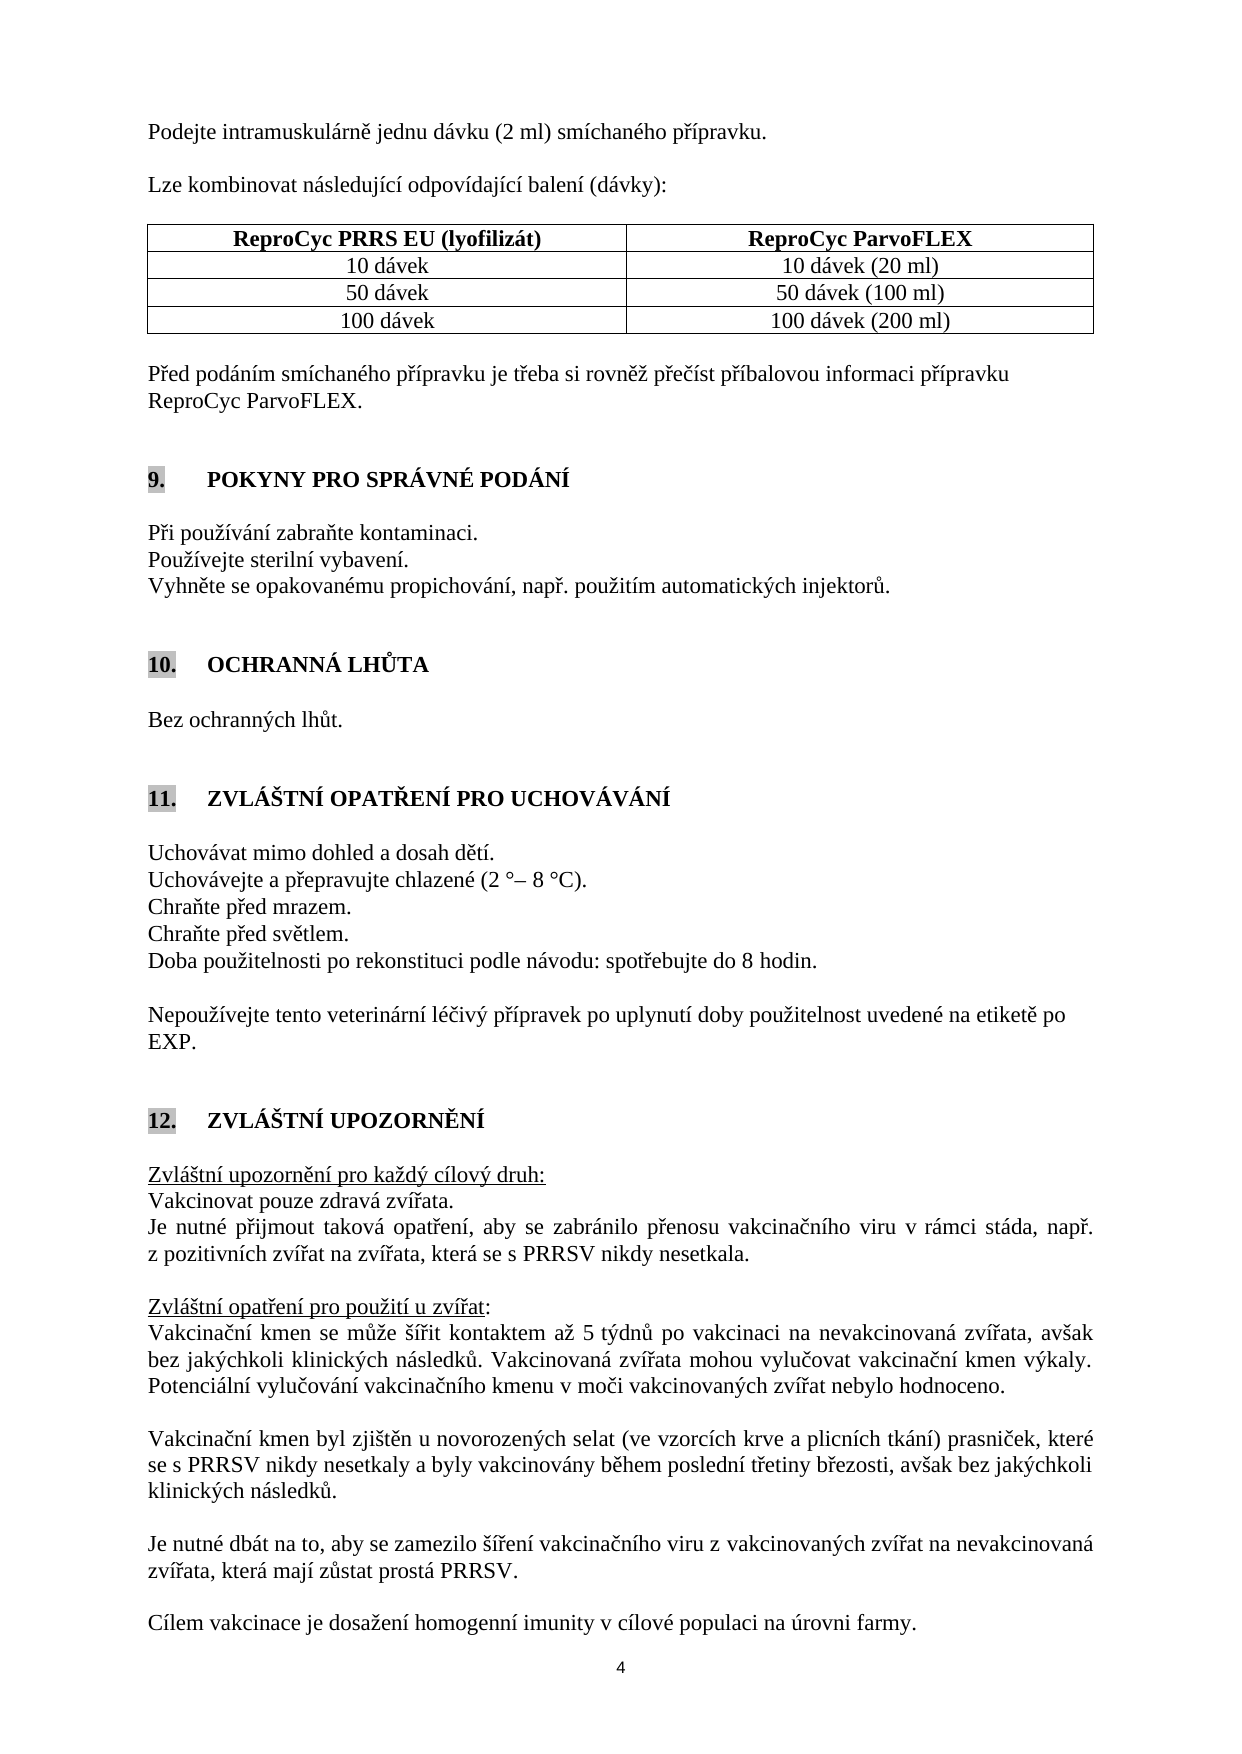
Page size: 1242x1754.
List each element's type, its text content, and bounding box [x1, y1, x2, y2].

table_header ReproCyc PRRS EU (lyofilizát) [148, 225, 626, 251]
text Zvláštní opatření pro použití u zvířat: [148, 1292, 1094, 1319]
table_cell 100 dávek [148, 307, 626, 333]
text Vakcinační kmen byl zjištěn u novorozených selat (ve vzorcích krve a plicních tkání) prasniček, které se s PRRSV nikdy nesetkaly a byly vakcinovány během poslední třetiny březosti, avšak bez jakýchkoli klinických následků. [148, 1425, 1094, 1504]
text Chraňte před mrazem. [148, 893, 1094, 920]
text Používejte sterilní vybavení. [148, 546, 1094, 572]
table_cell 50 dávek (100 ml) [627, 279, 1093, 306]
text Lze kombinovat následující odpovídající balení (dávky): [148, 171, 1094, 197]
text Vakcinovat pouze zdravá zvířata. [148, 1187, 1094, 1213]
table_cell 10 dávek (20 ml) [627, 252, 1093, 278]
text Vakcinační kmen se může šířit kontaktem až 5 týdnů po vakcinaci na nevakcinovaná zvířata, avšak bez jakýchkoli klinických následků. Vakcinovaná zvířata mohou vylučovat vakcinační kmen výkaly. Potenciální vylučování vakcinačního kmenu v moči vakcinovaných zvířat nebylo hodnoceno. [148, 1319, 1094, 1398]
table_cell 100 dávek (200 ml) [627, 307, 1093, 333]
text Zvláštní upozornění pro každý cílový druh: [148, 1161, 1094, 1187]
table_cell 10 dávek [148, 252, 626, 278]
text Je nutné přijmout taková opatření, aby se zabránilo přenosu vakcinačního viru v rámci stáda, např. z pozitivních zvířat na zvířata, která se s PRRSV nikdy nesetkala. [148, 1213, 1094, 1266]
text Doba použitelnosti po rekonstituci podle návodu: spotřebujte do 8 hodin. [148, 947, 1127, 973]
text Podejte intramuskulárně jednu dávku (2 ml) smíchaného přípravku. [148, 118, 1094, 144]
text Bez ochranných lhůt. [148, 705, 1094, 732]
text 11. ZVLÁŠTNÍ OPATŘENÍ PRO UCHOVÁVÁNÍ [176, 785, 1094, 812]
text Nepoužívejte tento veterinární léčivý přípravek po uplynutí doby použitelnost uvedené na etiketě po EXP. [148, 1000, 1094, 1054]
table_cell 50 dávek [148, 279, 626, 306]
table_header ReproCyc ParvoFLEX [627, 225, 1093, 251]
text Před podáním smíchaného přípravku je třeba si rovněž přečíst příbalovou informaci přípravku ReproCyc ParvoFLEX. [148, 361, 1094, 413]
text Je nutné dbát na to, aby se zamezilo šíření vakcinačního viru z vakcinovaných zvířat na nevakcinovaná zvířata, která mají zůstat prostá PRRSV. [148, 1530, 1094, 1583]
text Chraňte před světlem. [148, 920, 1094, 947]
text Cílem vakcinace je dosažení homogenní imunity v cílové populaci na úrovni farmy. [148, 1609, 1094, 1636]
text 9. POKYNY PRO SPRÁVNÉ PODÁNÍ [165, 466, 1094, 493]
text 12. ZVLÁŠTNÍ UPOZORNĚNÍ [148, 1107, 1094, 1134]
text Vyhněte se opakovanému propichování, např. použitím automatických injektorů. [148, 572, 1094, 598]
text Uchovávejte a přepravujte chlazené (2 °– 8 °C). [148, 866, 1094, 893]
text Uchovávat mimo dohled a dosah dětí. [148, 838, 1094, 866]
text Při používání zabraňte kontaminaci. [148, 519, 1094, 546]
text 10. OCHRANNÁ LHŮTA [176, 651, 1094, 678]
